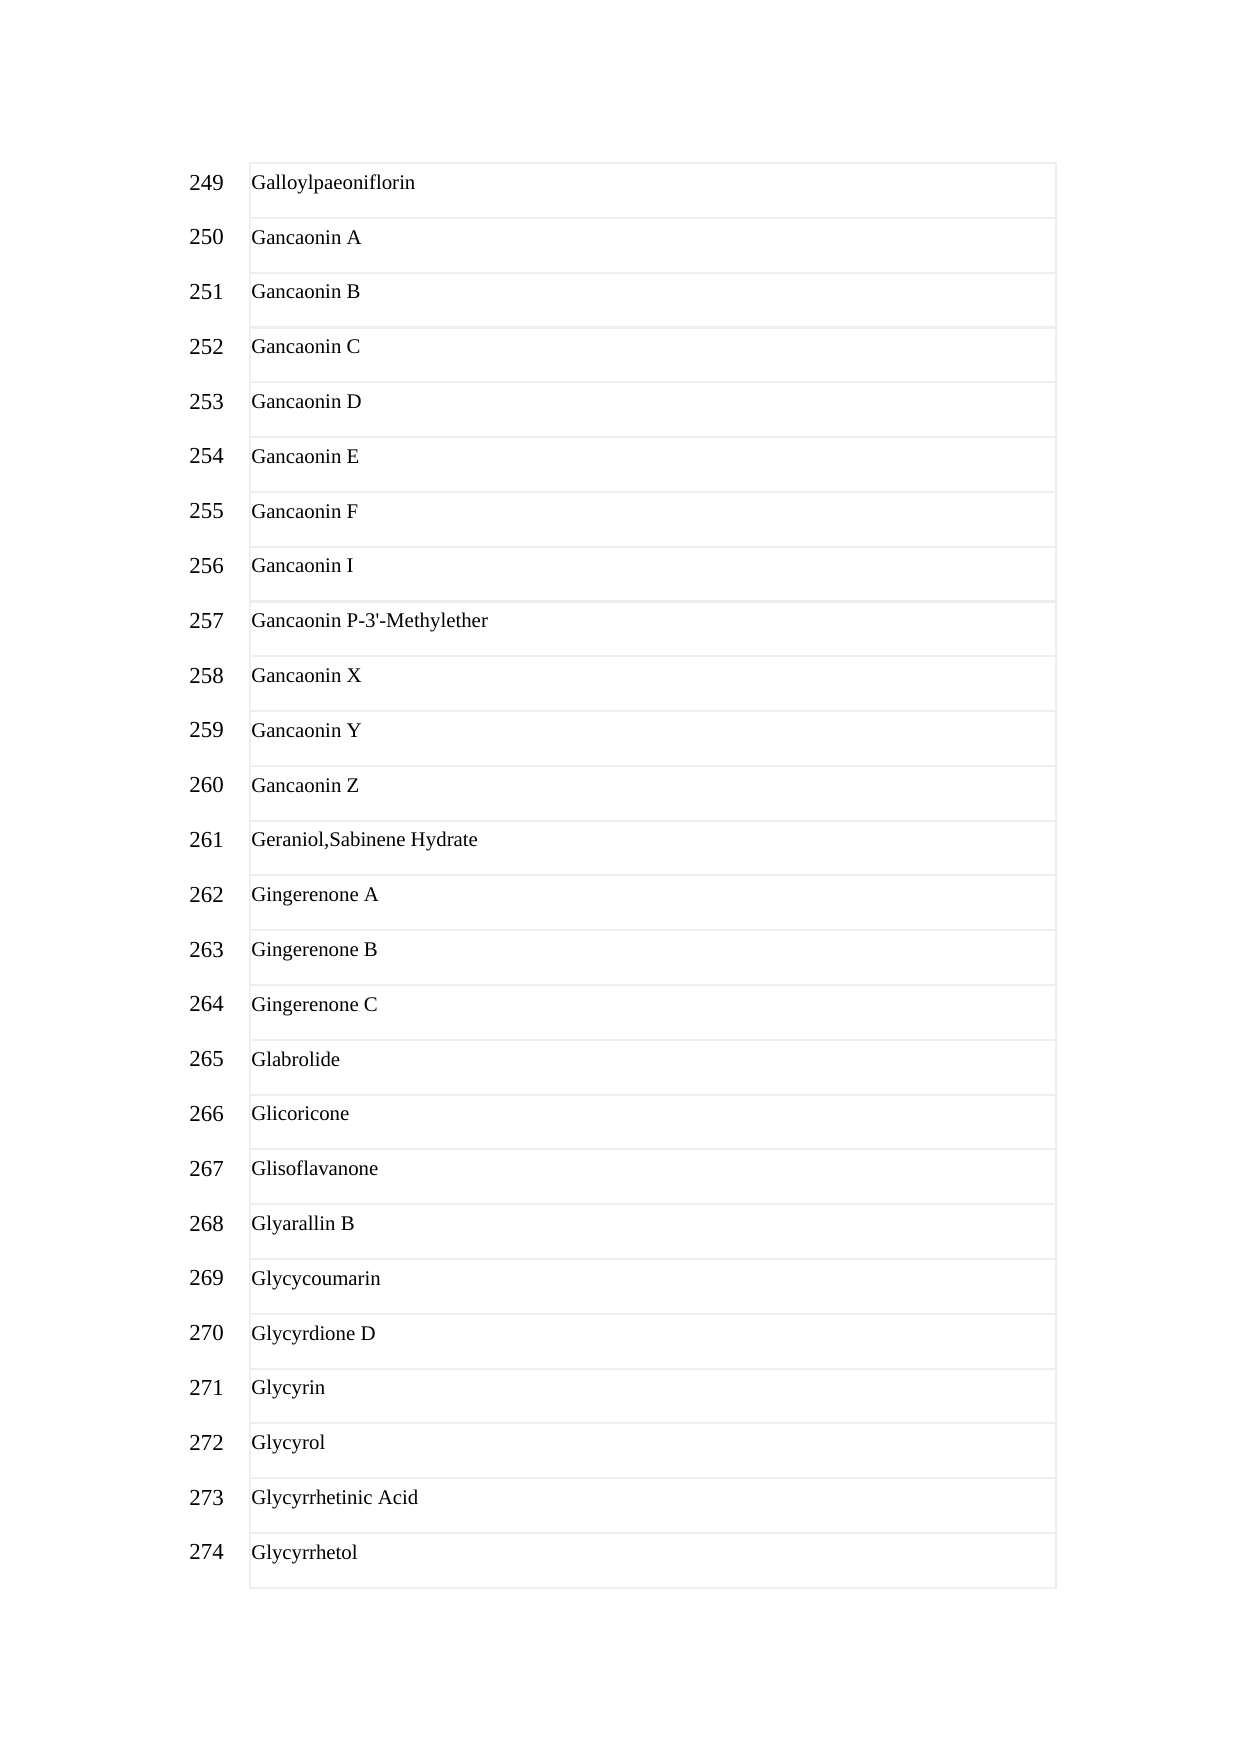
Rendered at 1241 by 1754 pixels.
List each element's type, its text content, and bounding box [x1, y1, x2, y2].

table_cell 268 [188, 1203, 249, 1258]
table_cell 272 [188, 1422, 249, 1477]
table_cell 250 [188, 217, 249, 272]
table_cell Geraniol,Sabinene Hydrate [251, 822, 1055, 874]
table_cell Gancaonin P-3'-Methylether [251, 603, 1055, 655]
table_cell Glycyrdione D [251, 1315, 1055, 1367]
table_cell Gancaonin A [251, 219, 1055, 272]
table_cell 265 [188, 1039, 249, 1093]
table_cell 253 [188, 381, 249, 436]
table_cell 257 [188, 600, 249, 655]
table_cell 274 [188, 1532, 249, 1587]
table_cell 249 [188, 162, 249, 217]
table_cell Glisoflavanone [251, 1150, 1055, 1203]
table_cell Gingerenone A [251, 876, 1055, 929]
table_cell 267 [188, 1148, 249, 1203]
table_cell 273 [188, 1477, 249, 1532]
table_cell Gingerenone C [251, 986, 1055, 1039]
table_cell 259 [188, 710, 249, 765]
table_cell 261 [188, 820, 249, 874]
table_cell Gancaonin C [251, 329, 1055, 381]
table_cell Gancaonin Y [251, 712, 1055, 765]
table_cell 256 [188, 546, 249, 600]
table_cell Glycyrol [251, 1424, 1055, 1477]
table_cell 263 [188, 929, 249, 984]
table_cell Gancaonin I [251, 548, 1055, 600]
table_cell Gancaonin Z [251, 767, 1055, 819]
table_cell 251 [188, 272, 249, 326]
table_cell Glicoricone [251, 1096, 1055, 1148]
table_cell 255 [188, 491, 249, 546]
table_cell 258 [188, 655, 249, 710]
table_cell Glycyrrhetol [251, 1534, 1055, 1587]
table_cell 264 [188, 984, 249, 1039]
table_cell 254 [188, 436, 249, 491]
table_cell 260 [188, 765, 249, 819]
table_cell 252 [188, 326, 249, 381]
table_cell 262 [188, 874, 249, 929]
table_cell Glabrolide [251, 1041, 1055, 1093]
table_cell Glyarallin B [251, 1205, 1055, 1258]
table_cell Glycyrin [251, 1370, 1055, 1422]
table_cell 266 [188, 1094, 249, 1148]
table_cell Galloylpaeoniflorin [251, 164, 1055, 217]
table_cell Gancaonin X [251, 657, 1055, 710]
table_cell Glycyrrhetinic Acid [251, 1479, 1055, 1532]
table_cell Glycycoumarin [251, 1260, 1055, 1313]
table_cell Gancaonin F [251, 493, 1055, 546]
table_cell Gancaonin B [251, 274, 1055, 326]
table_cell 269 [188, 1258, 249, 1313]
table_cell 270 [188, 1313, 249, 1367]
table_cell 271 [188, 1368, 249, 1422]
table_cell Gancaonin E [251, 438, 1055, 491]
table_cell Gancaonin D [251, 383, 1055, 436]
table_cell Gingerenone B [251, 931, 1055, 984]
